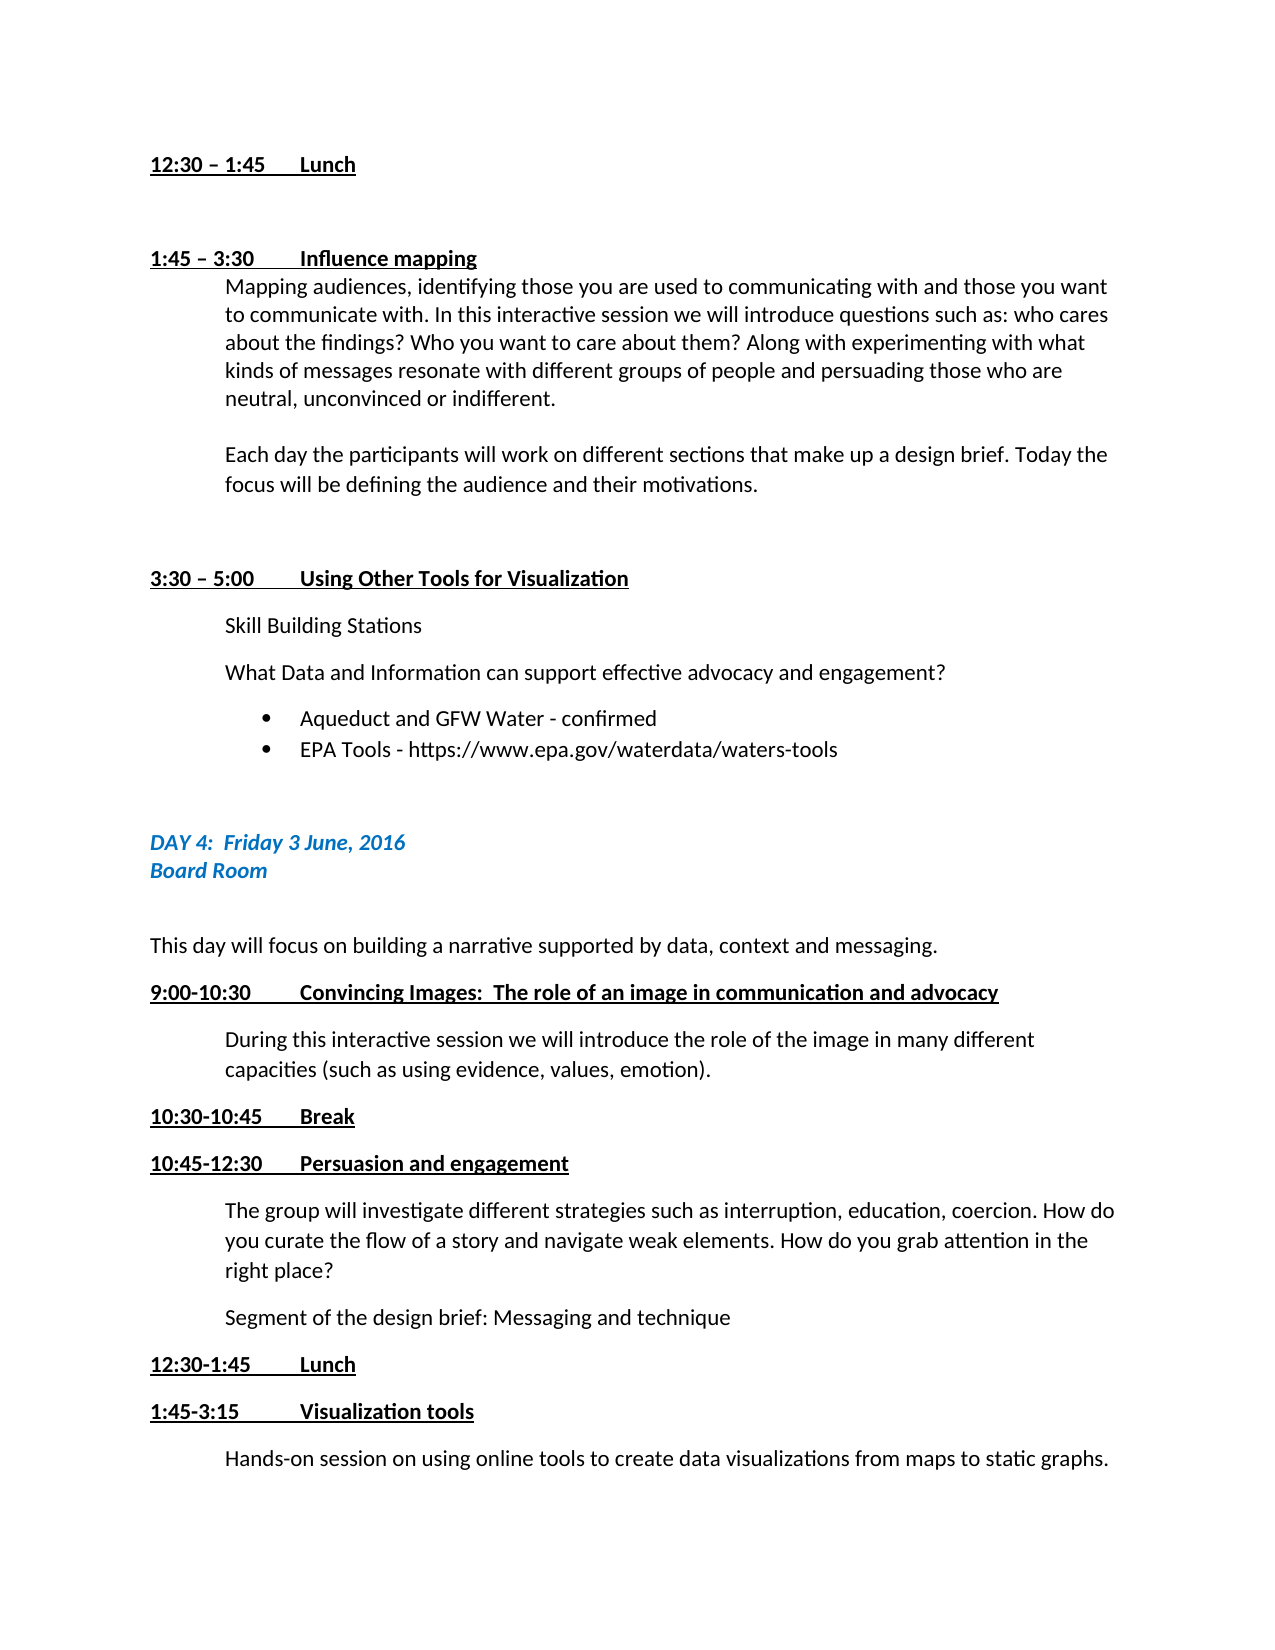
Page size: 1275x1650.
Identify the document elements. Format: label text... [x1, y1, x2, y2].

text 10:45-12:30 Persuasion and engagement [150, 1149, 1125, 1177]
text 10:30-10:45 Break [150, 1102, 1125, 1130]
text 12:30 – 1:45 Lunch [150, 150, 1125, 178]
text What Data and Information can support effective advocacy and engagement? [225, 658, 1125, 686]
text Hands-on session on using online tools to create data visualizations from maps to static graphs. [225, 1444, 1125, 1472]
text The group will investigate different strategies such as interruption, education, coercion. How do you curate the flow of a story and navigate weak elements. How do you grab attention in the right place? [225, 1196, 1125, 1284]
text 1:45-3:15 Visualization tools [150, 1397, 1125, 1425]
text During this interactive session we will introduce the role of the image in many different capacities (such as using evidence, values, emotion). [225, 1025, 1125, 1083]
text 12:30-1:45 Lunch [150, 1350, 1125, 1378]
text Skill Building Stations [225, 611, 1125, 639]
text DAY 4: Friday 3 June, 2016 [150, 828, 1125, 856]
text Segment of the design brief: Messaging and technique [225, 1303, 1125, 1331]
list EPA Tools - https://www.epa.gov/waterdata/waters-tools [262, 735, 1125, 763]
list Aqueduct and GFW Water - confirmed [262, 704, 1125, 732]
text Mapping audiences, identifying those you are used to communicating with and those you want to communicate with. In this interactive session we will introduce questions such as: who cares about the findings? Who you want to care about them? Along with experimenting with what kinds of messages resonate with different groups of people and persuading those who are neutral, unconvinced or indifferent. [225, 272, 1125, 412]
text 3:30 – 5:00 Using Other Tools for Visualization [150, 564, 1125, 592]
text This day will focus on building a narrative supported by data, context and messaging. [150, 931, 1125, 959]
text Each day the participants will work on different sections that make up a design brief. Today the focus will be defining the audience and their motivations. [225, 440, 1125, 498]
text 1:45 – 3:30 Influence mapping [150, 244, 1125, 272]
text 9:00-10:30 Convincing Images: The role of an image in communication and advocacy [150, 978, 1125, 1006]
text Board Room [150, 856, 1125, 884]
